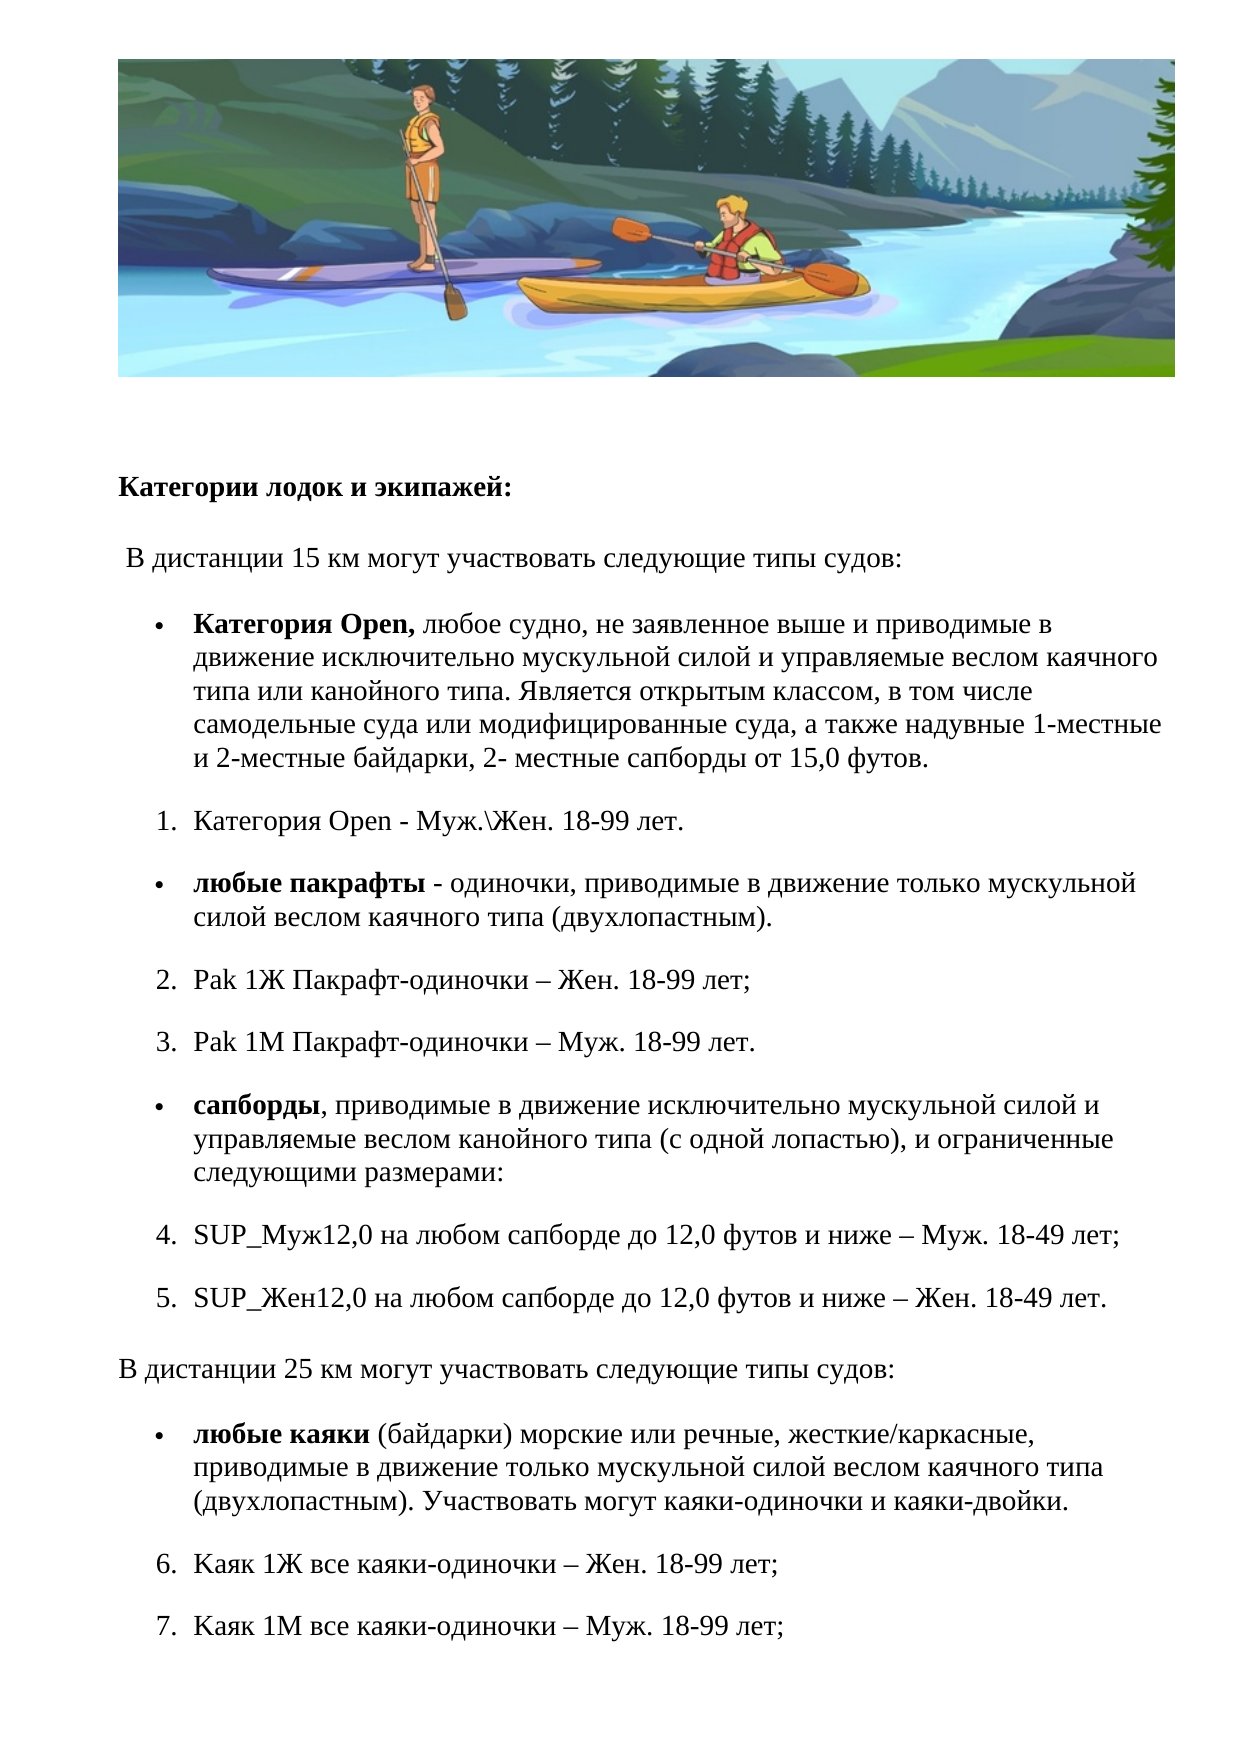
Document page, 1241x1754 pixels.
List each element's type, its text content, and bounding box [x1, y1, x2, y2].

text В дистанции 15 км могут участвовать следующие типы судов: [118, 541, 1181, 574]
list SUP_Mуж12,0 на любом сапборде до 12,0 футов и ниже – Муж. 18-49 лет; [156, 1217, 1181, 1251]
text В дистанции 25 км могут участвовать следующие типы судов: [118, 1351, 1181, 1384]
picture [118, 59, 1175, 377]
list любые пакрафты - одиночки, приводимые в движение только мускульной силой веслом каячного типа (двухлопастным). [156, 866, 1181, 933]
text Категории лодок и экипажей: [118, 469, 1181, 503]
list Kаяк 1Ж все каяки-одиночки – Жен. 18-99 лет; [156, 1546, 1181, 1579]
list сапборды, приводимые в движение исключительно мускульной силой и управляемые веслом канойного типа (с одной лопастью), и ограниченные следующими размерами: [156, 1087, 1181, 1188]
list Pak 1М Пакрафт-одиночки – Муж. 18-99 лет. [156, 1024, 1181, 1058]
list Pak 1Ж Пакрафт-одиночки – Жен. 18-99 лет; [156, 962, 1181, 995]
list Категория Open, любое судно, не заявленное выше и приводимые в движение исключительно мускульной силой и управляемые веслом каячного типа или канойного типа. Является открытым классом, в том числе самодельные суда или модифицированные суда, а также надувные 1-местные и 2-местные байдарки, 2- местные сапборды от 15,0 футов. [156, 606, 1181, 774]
list Категория Open - Муж.\Жен. 18-99 лет. [156, 803, 1181, 836]
list SUP_Жен12,0 на любом сапборде до 12,0 футов и ниже – Жен. 18-49 лет. [156, 1280, 1181, 1313]
list Kаяк 1М все каяки-одиночки – Муж. 18-99 лет; [156, 1608, 1181, 1642]
list любые каяки (байдарки) морские или речные, жесткие/каркасные, приводимые в движение только мускульной силой веслом каячного типа (двухлопастным). Участвовать могут каяки-одиночки и каяки-двойки. [156, 1416, 1181, 1517]
